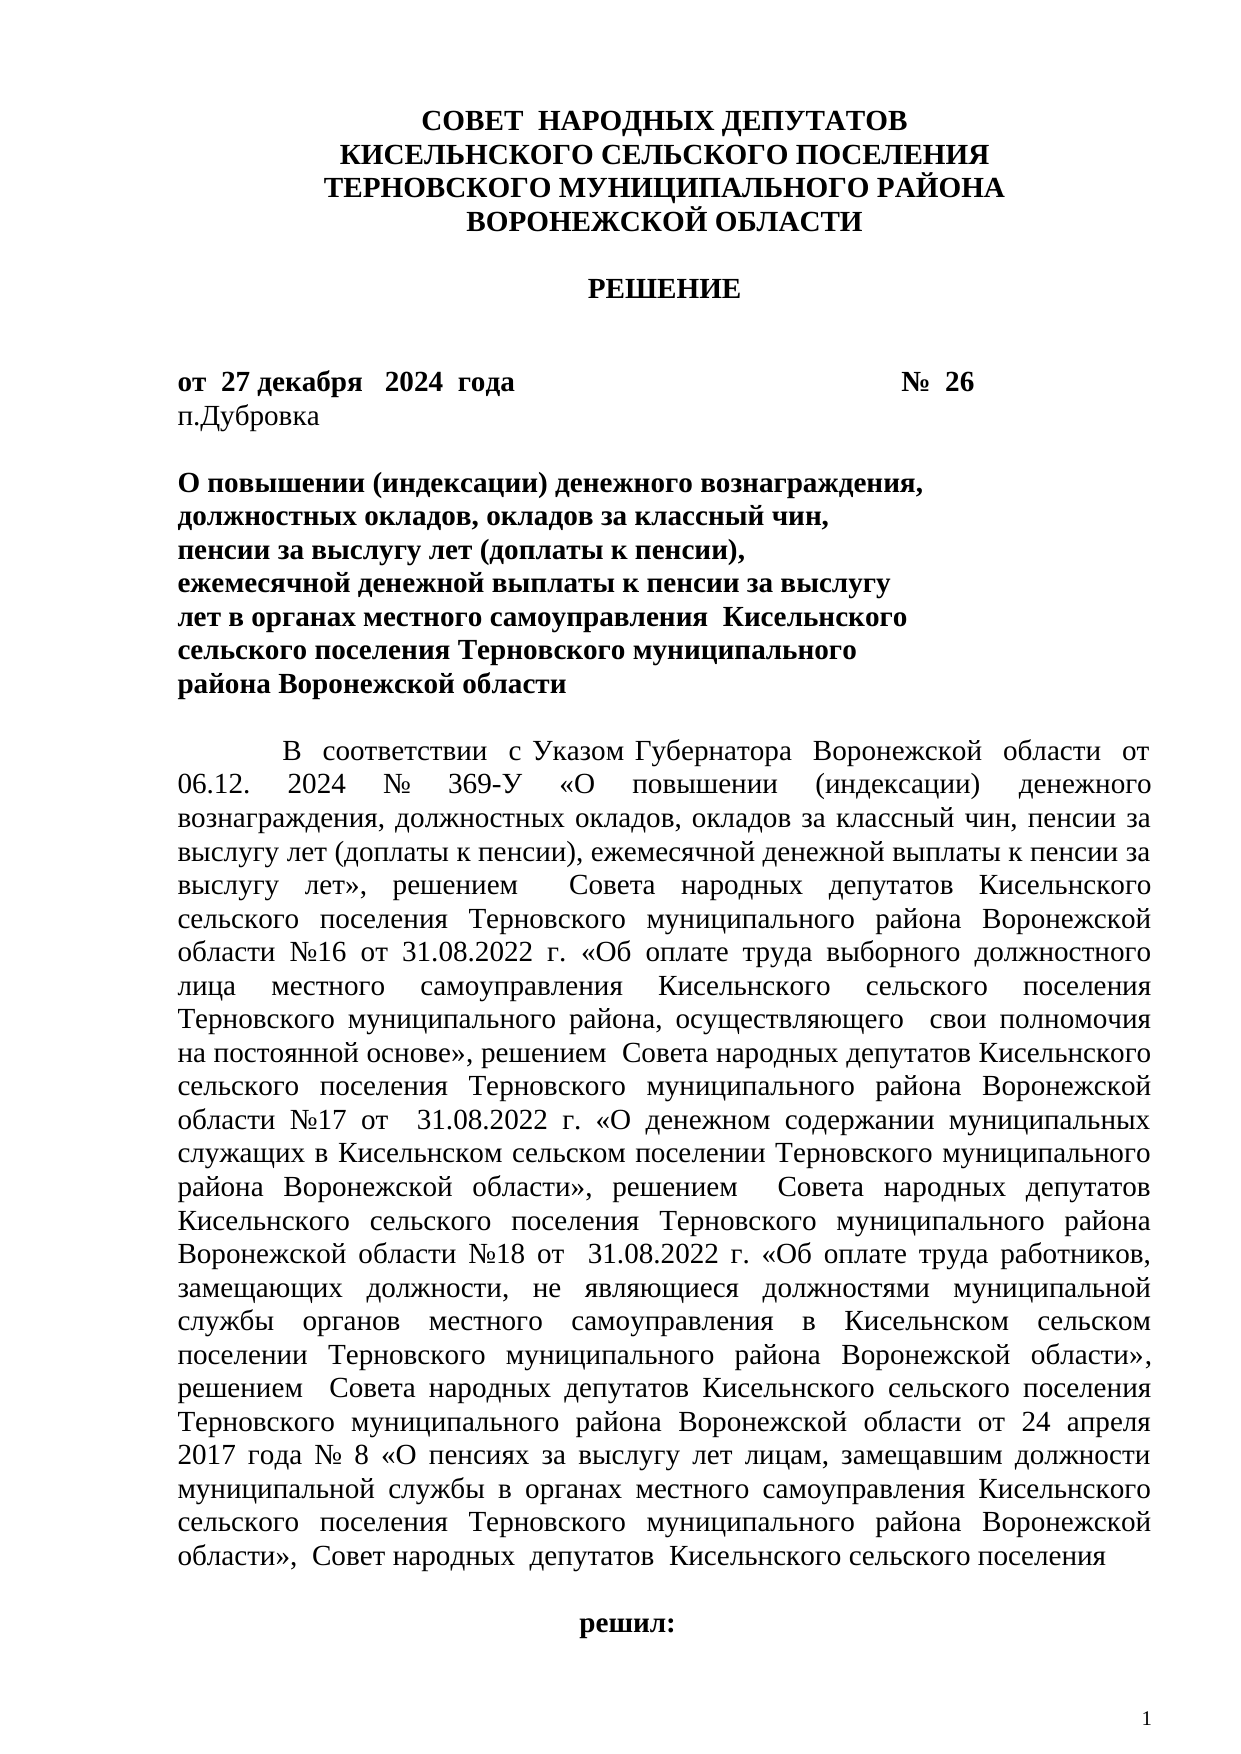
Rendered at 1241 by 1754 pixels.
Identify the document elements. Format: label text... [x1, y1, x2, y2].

text ежемесячной денежной выплаты к пенсии за выслугу [177, 565, 1152, 599]
text В соответствии с Указом Губернатора Воронежской области от 06.12. 2024 № 369-У «О повышении (индексации) денежного вознаграждения, должностных окладов, окладов за классный чин, пенсии за выслугу лет (доплаты к пенсии), ежемесячной денежной выплаты к пенсии за выслугу лет», решением Совета народных депутатов Кисельнского сельского поселения Терновского муниципального района Воронежской области №16 от 31.08.2022 г. «Об оплате труда выборного должностного лица местного самоуправления Кисельнского сельского поселения Терновского муниципального района, осуществляющего свои полномочия на постоянной основе», решением Совета народных депутатов Кисельнского сельского поселения Терновского муниципального района Воронежской области №17 от 31.08.2022 г. «О денежном содержании муниципальных служащих в Кисельнском сельском поселении Терновского муниципального района Воронежской области», решением Совета народных депутатов Кисельнского сельского поселения Терновского муниципального района Воронежской области №18 от 31.08.2022 г. «Об оплате труда работников, замещающих должности, не являющиеся должностями муниципальной службы органов местного самоуправления в Кисельнском сельском поселении Терновского муниципального района Воронежской области», решением Совета народных депутатов Кисельнского сельского поселения Терновского муниципального района Воронежской области от 24 апреля 2017 года № 8 «О пенсиях за выслугу лет лицам, замещавшим должности муниципальной службы в органах местного самоуправления Кисельнского сельского поселения Терновского муниципального района Воронежской области», Совет народных депутатов Кисельнского сельского поселения [177, 733, 1152, 1572]
text от 27 декабря 2024 года № 26 [177, 364, 1152, 398]
text должностных окладов, окладов за классный чин, [177, 498, 1152, 532]
text ТЕРНОВСКОГО МУНИЦИПАЛЬНОГО РАЙОНА [177, 171, 1152, 204]
text лет в органах местного самоуправления Кисельнского [177, 599, 1152, 632]
text ВОРОНЕЖСКОЙ ОБЛАСТИ [177, 204, 1152, 238]
text РЕШЕНИЕ [177, 271, 1152, 305]
text п.Дубровка [177, 398, 1152, 431]
text решил: [177, 1605, 1152, 1639]
text О повышении (индексации) денежного вознаграждения, [177, 465, 1152, 498]
text СОВЕТ НАРОДНЫХ ДЕПУТАТОВ [177, 103, 1152, 137]
text КИСЕЛЬНСКОГО СЕЛЬСКОГО ПОСЕЛЕНИЯ [177, 137, 1152, 171]
text сельского поселения Терновского муниципального [177, 632, 1152, 666]
text пенсии за выслугу лет (доплаты к пенсии), [177, 532, 1152, 565]
text района Воронежской области [177, 666, 1152, 699]
